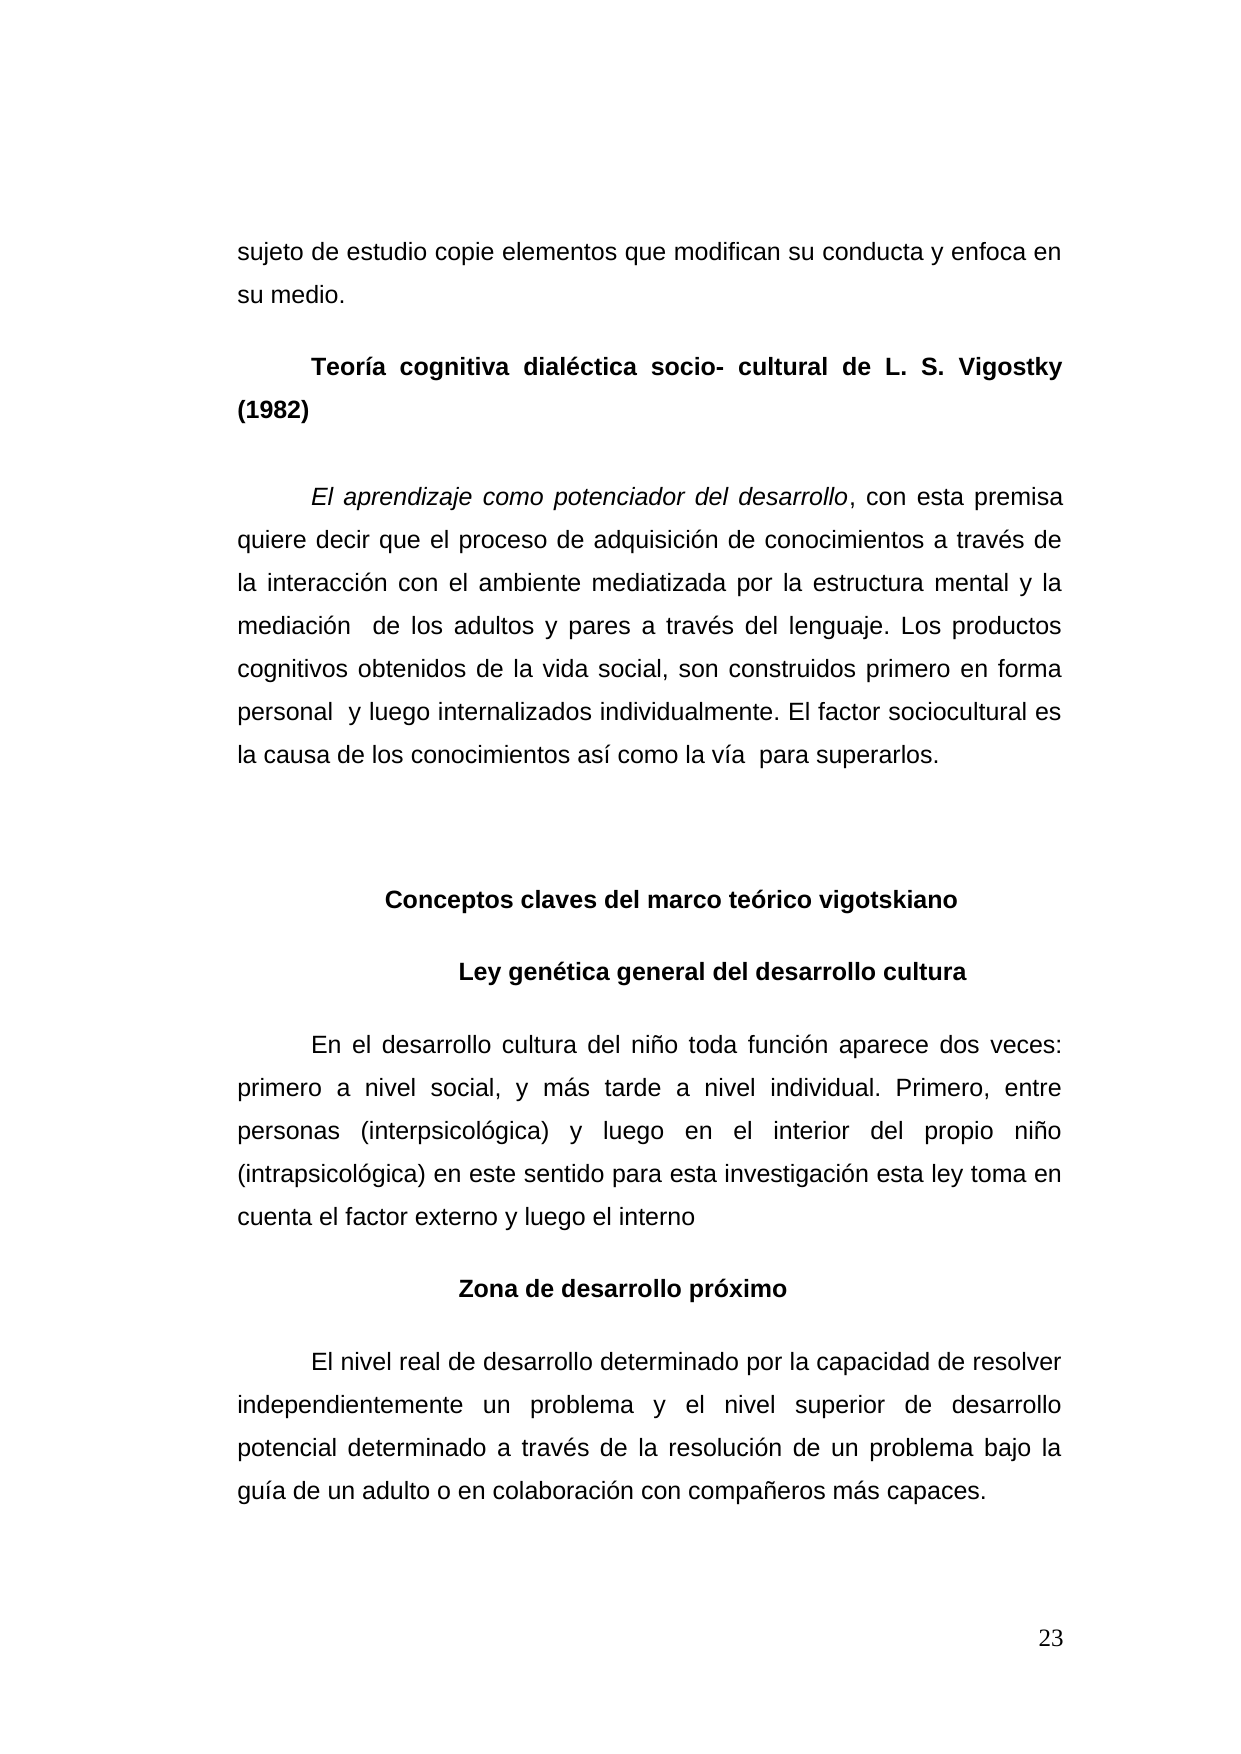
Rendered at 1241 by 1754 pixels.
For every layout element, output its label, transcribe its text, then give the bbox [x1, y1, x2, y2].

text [237, 237, 1063, 309]
text En el desarrollo cultura del niño toda función aparece dos veces: primero a nivel social, y más tarde a nivel individual. Primero, entre personas (interpsicológica) y luego en el interior del propio niño (intrapsicológica) en este sentido para esta investigación esta ley toma en cuenta el factor externo y luego el interno [237, 1030, 1063, 1231]
text Conceptos claves del marco teórico vigotskiano [311, 885, 1063, 914]
text Ley genética general del desarrollo cultura [384, 957, 1063, 986]
text Zona de desarrollo próximo [384, 1274, 1063, 1303]
text Teoría cognitiva dialéctica socio- cultural de L. S. Vigostky (1982) [237, 352, 1063, 424]
text El aprendizaje como potenciador del desarrollo, con esta premisa quiere decir que el proceso de adquisición de conocimientos a través de la interacción con el ambiente mediatizada por la estructura mental y la mediación de los adultos y pares a través del lenguaje. Los productos cognitivos obtenidos de la vida social, son construidos primero en forma personal y luego internalizados individualmente. El factor sociocultural es la causa de los conocimientos así como la vía para superarlos. [237, 482, 1063, 769]
text El nivel real de desarrollo determinado por la capacidad de resolver independientemente un problema y el nivel superior de desarrollo potencial determinado a través de la resolución de un problema bajo la guía de un adulto o en colaboración con compañeros más capaces. [237, 1347, 1063, 1505]
